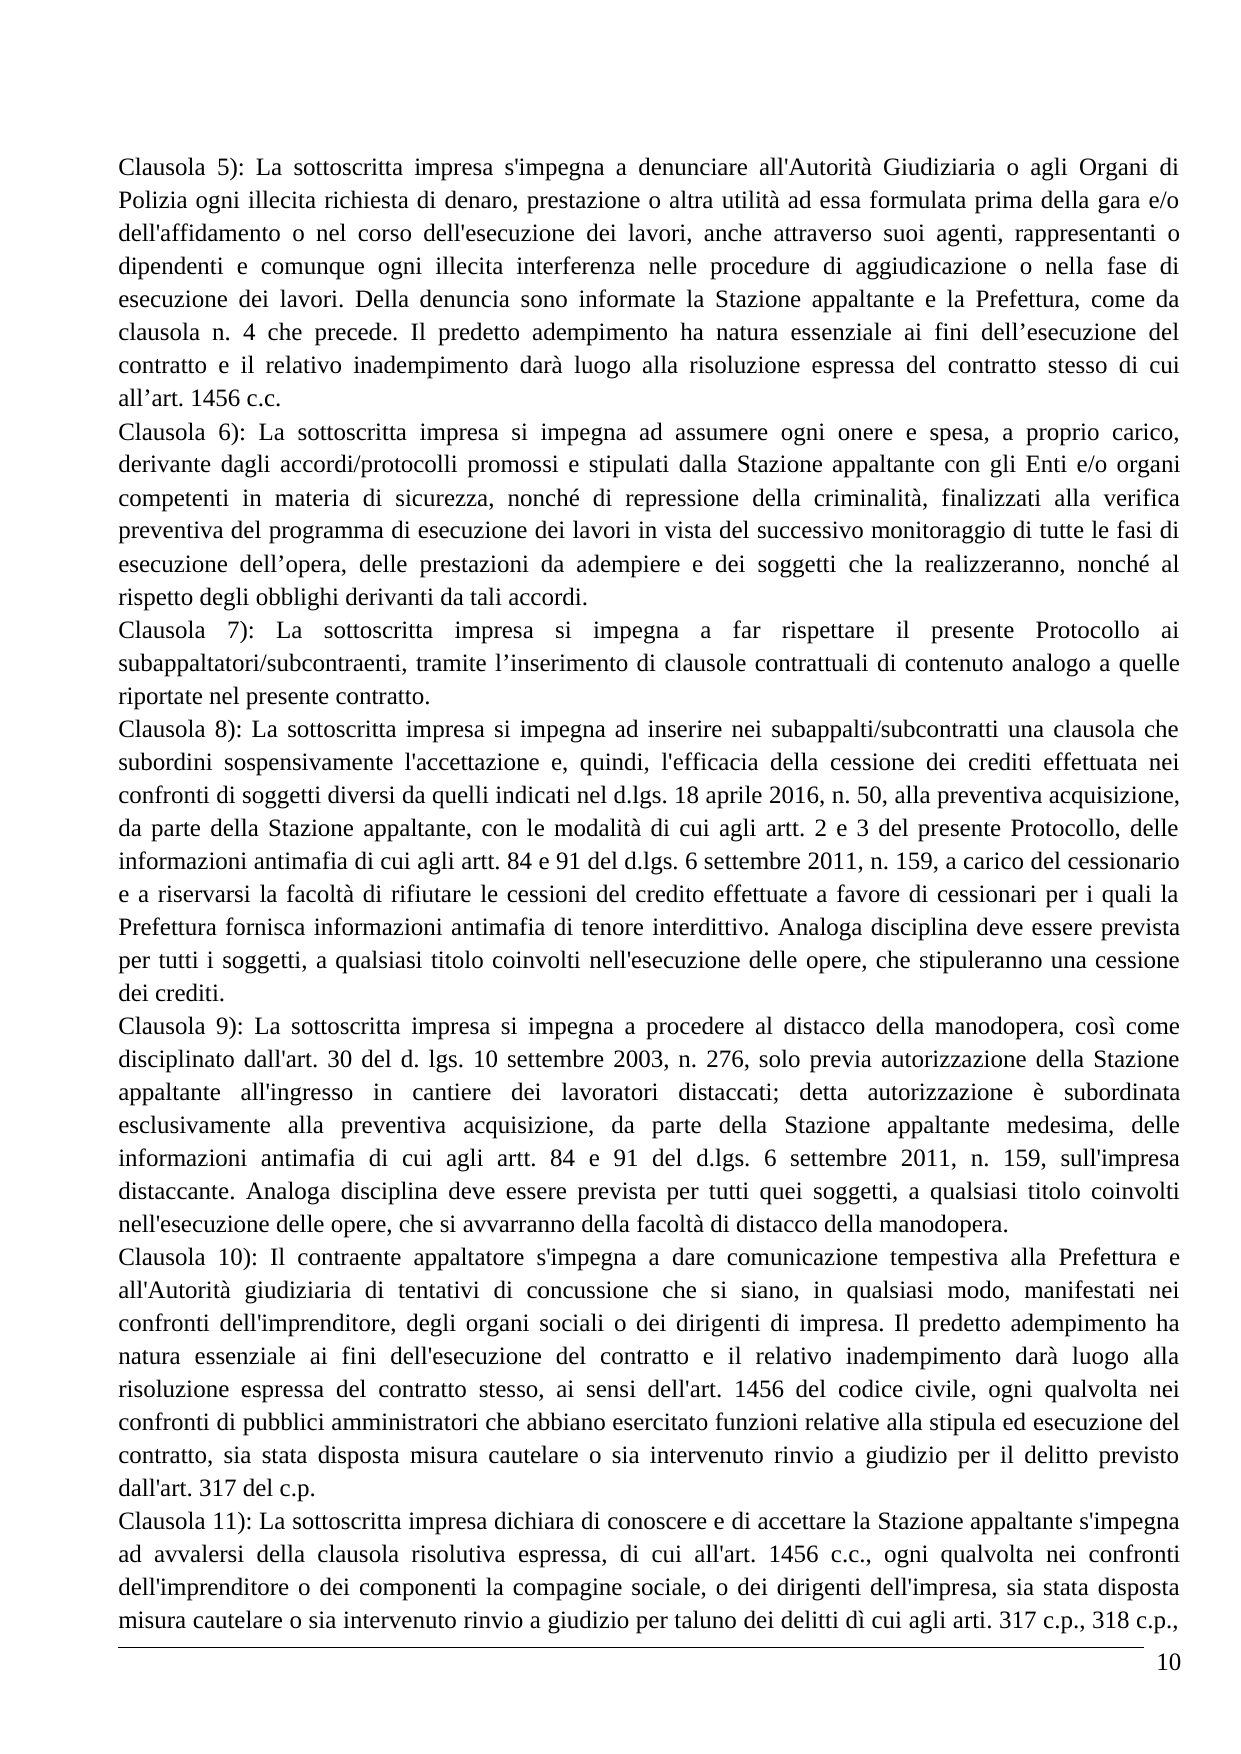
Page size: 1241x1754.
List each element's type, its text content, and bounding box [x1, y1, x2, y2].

text Clausola 8): La sottoscritta impresa si impegna ad inserire nei subappalti/subcontratti una clausola che subordini sospensivamente l'accettazione e, quindi, l'efficacia della cessione dei crediti effettuata nei confronti di soggetti diversi da quelli indicati nel d.lgs. 18 aprile 2016, n. 50, alla preventiva acquisizione, da parte della Stazione appaltante, con le modalità di cui agli artt. 2 e 3 del presente Protocollo, delle informazioni antimafia di cui agli artt. 84 e 91 del d.lgs. 6 settembre 2011, n. 159, a carico del cessionario e a riservarsi la facoltà di rifiutare le cessioni del credito effettuate a favore di cessionari per i quali la Prefettura fornisca informazioni antimafia di tenore interdittivo. Analoga disciplina deve essere prevista per tutti i soggetti, a qualsiasi titolo coinvolti nell'esecuzione delle opere, che stipuleranno una cessione dei crediti. [118, 714, 1181, 1007]
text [118, 1506, 1181, 1634]
text Clausola 9): La sottoscritta impresa si impegna a procedere al distacco della manodopera, così come disciplinato dall'art. 30 del d. lgs. 10 settembre 2003, n. 276, solo previa autorizzazione della Stazione appaltante all'ingresso in cantiere dei lavoratori distaccati; detta autorizzazione è subordinata esclusivamente alla preventiva acquisizione, da parte della Stazione appaltante medesima, delle informazioni antimafia di cui agli artt. 84 e 91 del d.lgs. 6 settembre 2011, n. 159, sull'impresa distaccante. Analoga disciplina deve essere prevista per tutti quei soggetti, a qualsiasi titolo coinvolti nell'esecuzione delle opere, che si avvarranno della facoltà di distacco della manodopera. [118, 1011, 1181, 1238]
text Clausola 6): La sottoscritta impresa si impegna ad assumere ogni onere e spesa, a proprio carico, derivante dagli accordi/protocolli promossi e stipulati dalla Stazione appaltante con gli Enti e/o organi competenti in materia di sicurezza, nonché di repressione della criminalità, finalizzati alla verifica preventiva del programma di esecuzione dei lavori in vista del successivo monitoraggio di tutte le fasi di esecuzione dell’opera, delle prestazioni da adempiere e dei soggetti che la realizzeranno, nonché al rispetto degli obblighi derivanti da tali accordi. [118, 417, 1181, 610]
text Clausola 10): Il contraente appaltatore s'impegna a dare comunicazione tempestiva alla Prefettura e all'Autorità giudiziaria di tentativi di concussione che si siano, in qualsiasi modo, manifestati nei confronti dell'imprenditore, degli organi sociali o dei dirigenti di impresa. Il predetto adempimento ha natura essenziale ai fini dell'esecuzione del contratto e il relativo inadempimento darà luogo alla risoluzione espressa del contratto stesso, ai sensi dell'art. 1456 del codice civile, ogni qualvolta nei confronti di pubblici amministratori che abbiano esercitato funzioni relative alla stipula ed esecuzione del contratto, sia stata disposta misura cautelare o sia intervenuto rinvio a giudizio per il delitto previsto dall'art. 317 del c.p. [118, 1242, 1181, 1502]
text Clausola 5): La sottoscritta impresa s'impegna a denunciare all'Autorità Giudiziaria o agli Organi di Polizia ogni illecita richiesta di denaro, prestazione o altra utilità ad essa formulata prima della gara e/o dell'affidamento o nel corso dell'esecuzione dei lavori, anche attraverso suoi agenti, rappresentanti o dipendenti e comunque ogni illecita interferenza nelle procedure di aggiudicazione o nella fase di esecuzione dei lavori. Della denuncia sono informate la Stazione appaltante e la Prefettura, come da clausola n. 4 che precede. Il predetto adempimento ha natura essenziale ai fini dell’esecuzione del contratto e il relativo inadempimento darà luogo alla risoluzione espressa del contratto stesso di cui all’art. 1456 c.c. [118, 152, 1181, 412]
text Clausola 7): La sottoscritta impresa si impegna a far rispettare il presente Protocollo ai subappaltatori/subcontraenti, tramite l’inserimento di clausole contrattuali di contenuto analogo a quelle riportate nel presente contratto. [118, 615, 1181, 709]
